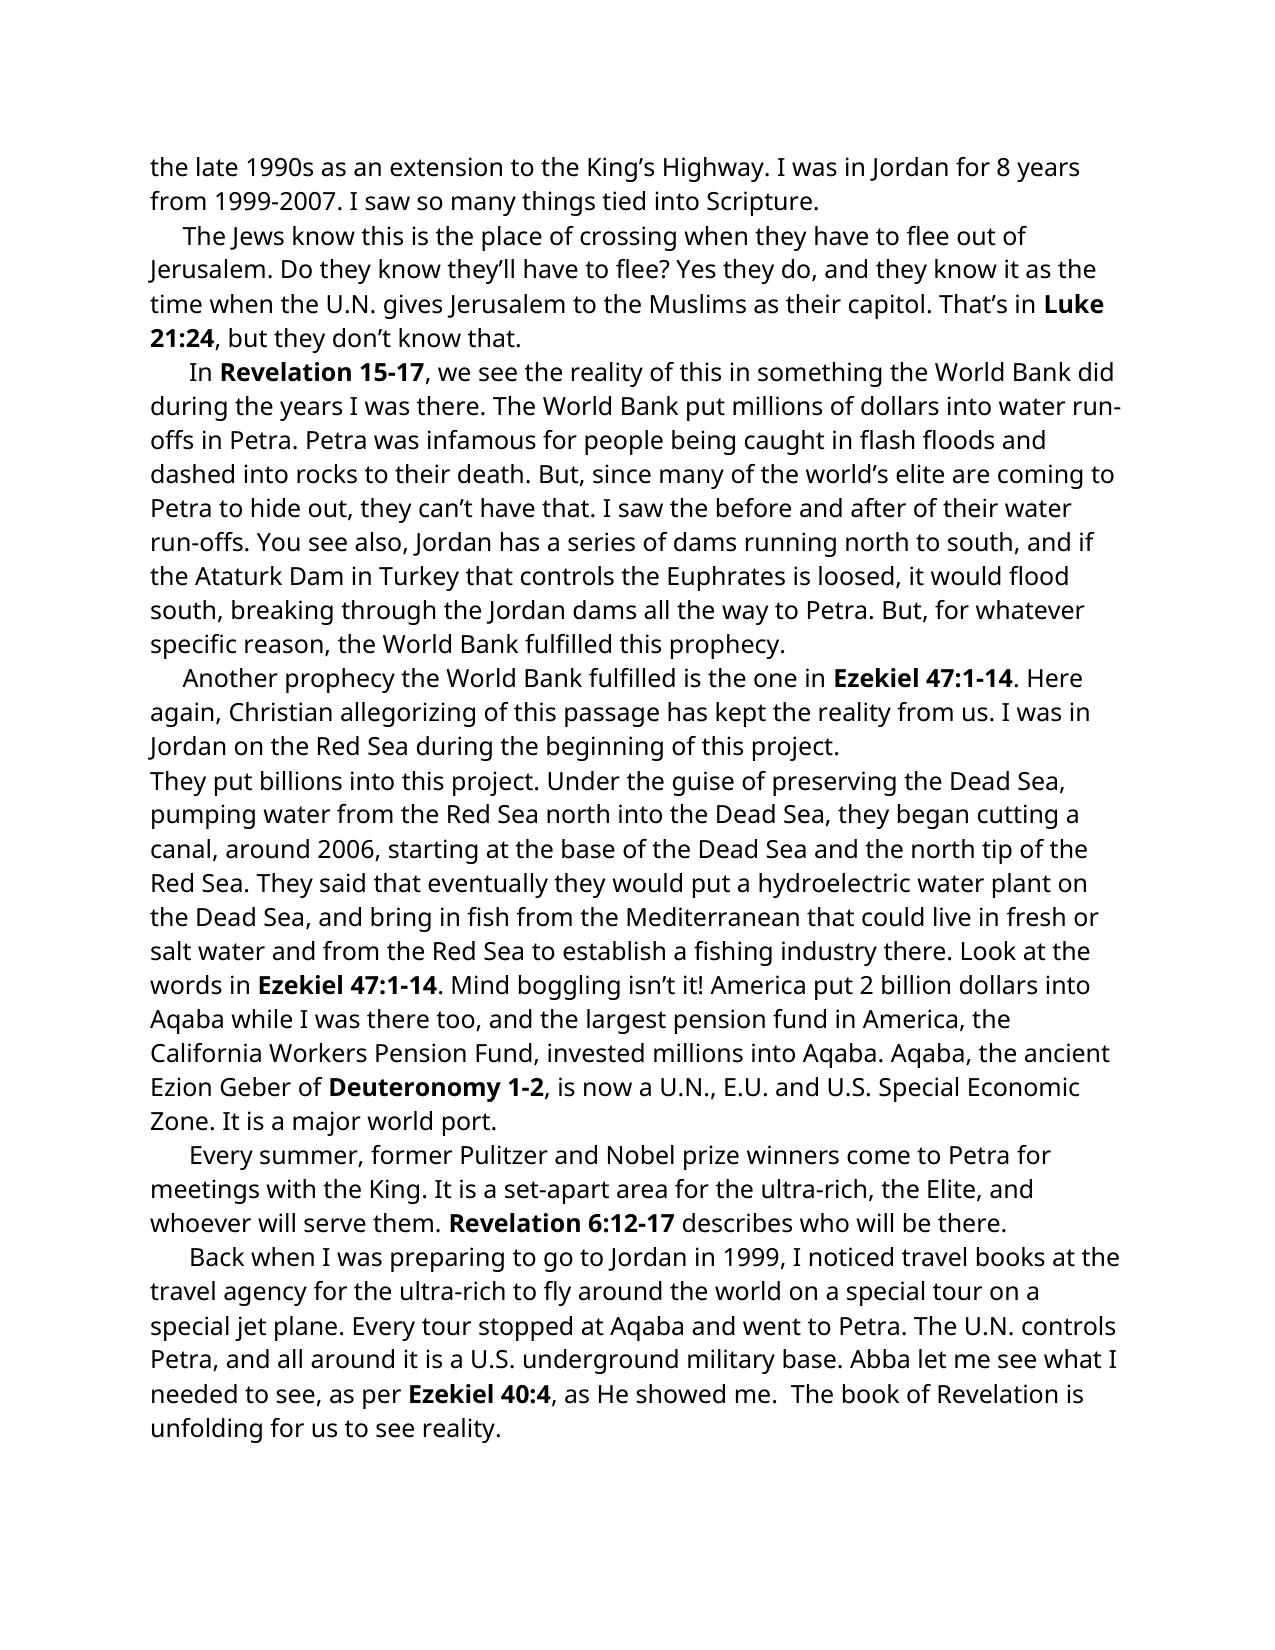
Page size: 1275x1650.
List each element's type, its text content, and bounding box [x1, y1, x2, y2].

text Another prophecy the World Bank fulfilled is the one in Ezekiel 47:1-14. Here again, Christian allegorizing of this passage has kept the reality from us. I was in Jordan on the Red Sea during the beginning of this project. [150, 661, 1125, 763]
text They put billions into this project. Under the guise of preserving the Dead Sea, pumping water from the Red Sea north into the Dead Sea, they began cutting a canal, around 2006, starting at the base of the Dead Sea and the north tip of the Red Sea. They said that eventually they would put a hydroelectric water plant on the Dead Sea, and bring in fish from the Mediterranean that could live in fresh or salt water and from the Red Sea to establish a fishing industry there. Look at the words in Ezekiel 47:1-14. Mind boggling isn’t it! America put 2 billion dollars into Aqaba while I was there too, and the largest pension fund in America, the California Workers Pension Fund, invested millions into Aqaba. Aqaba, the ancient Ezion Geber of Deuteronomy 1-2, is now a U.N., E.U. and U.S. Special Economic Zone. It is a major world port. [150, 763, 1125, 1138]
text In Revelation 15-17, we see the reality of this in something the World Bank did during the years I was there. The World Bank put millions of dollars into water run-offs in Petra. Petra was infamous for people being caught in flash floods and dashed into rocks to their death. But, since many of the world’s elite are coming to Petra to hide out, they can’t have that. I saw the before and after of their water run-offs. You see also, Jordan has a series of dams running north to south, and if the Ataturk Dam in Turkey that controls the Euphrates is loosed, it would flood south, breaking through the Jordan dams all the way to Petra. But, for whatever specific reason, the World Bank fulfilled this prophecy. [150, 354, 1125, 661]
text The Jews know this is the place of crossing when they have to flee out of Jerusalem. Do they know they’ll have to flee? Yes they do, and they know it as the time when the U.N. gives Jerusalem to the Muslims as their capitol. That’s in Luke 21:24, but they don’t know that. [150, 218, 1125, 354]
text Every summer, former Pulitzer and Nobel prize winners come to Petra for meetings with the King. It is a set-apart area for the ultra-rich, the Elite, and whoever will serve them. Revelation 6:12-17 describes who will be there. [150, 1138, 1125, 1240]
text Back when I was preparing to go to Jordan in 1999, I noticed travel books at the travel agency for the ultra-rich to fly around the world on a special tour on a special jet plane. Every tour stopped at Aqaba and went to Petra. The U.N. controls Petra, and all around it is a U.S. underground military base. Abba let me see what I needed to see, as per Ezekiel 40:4, as He showed me. The book of Revelation is unfolding for us to see reality. [150, 1240, 1125, 1444]
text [150, 150, 1125, 218]
